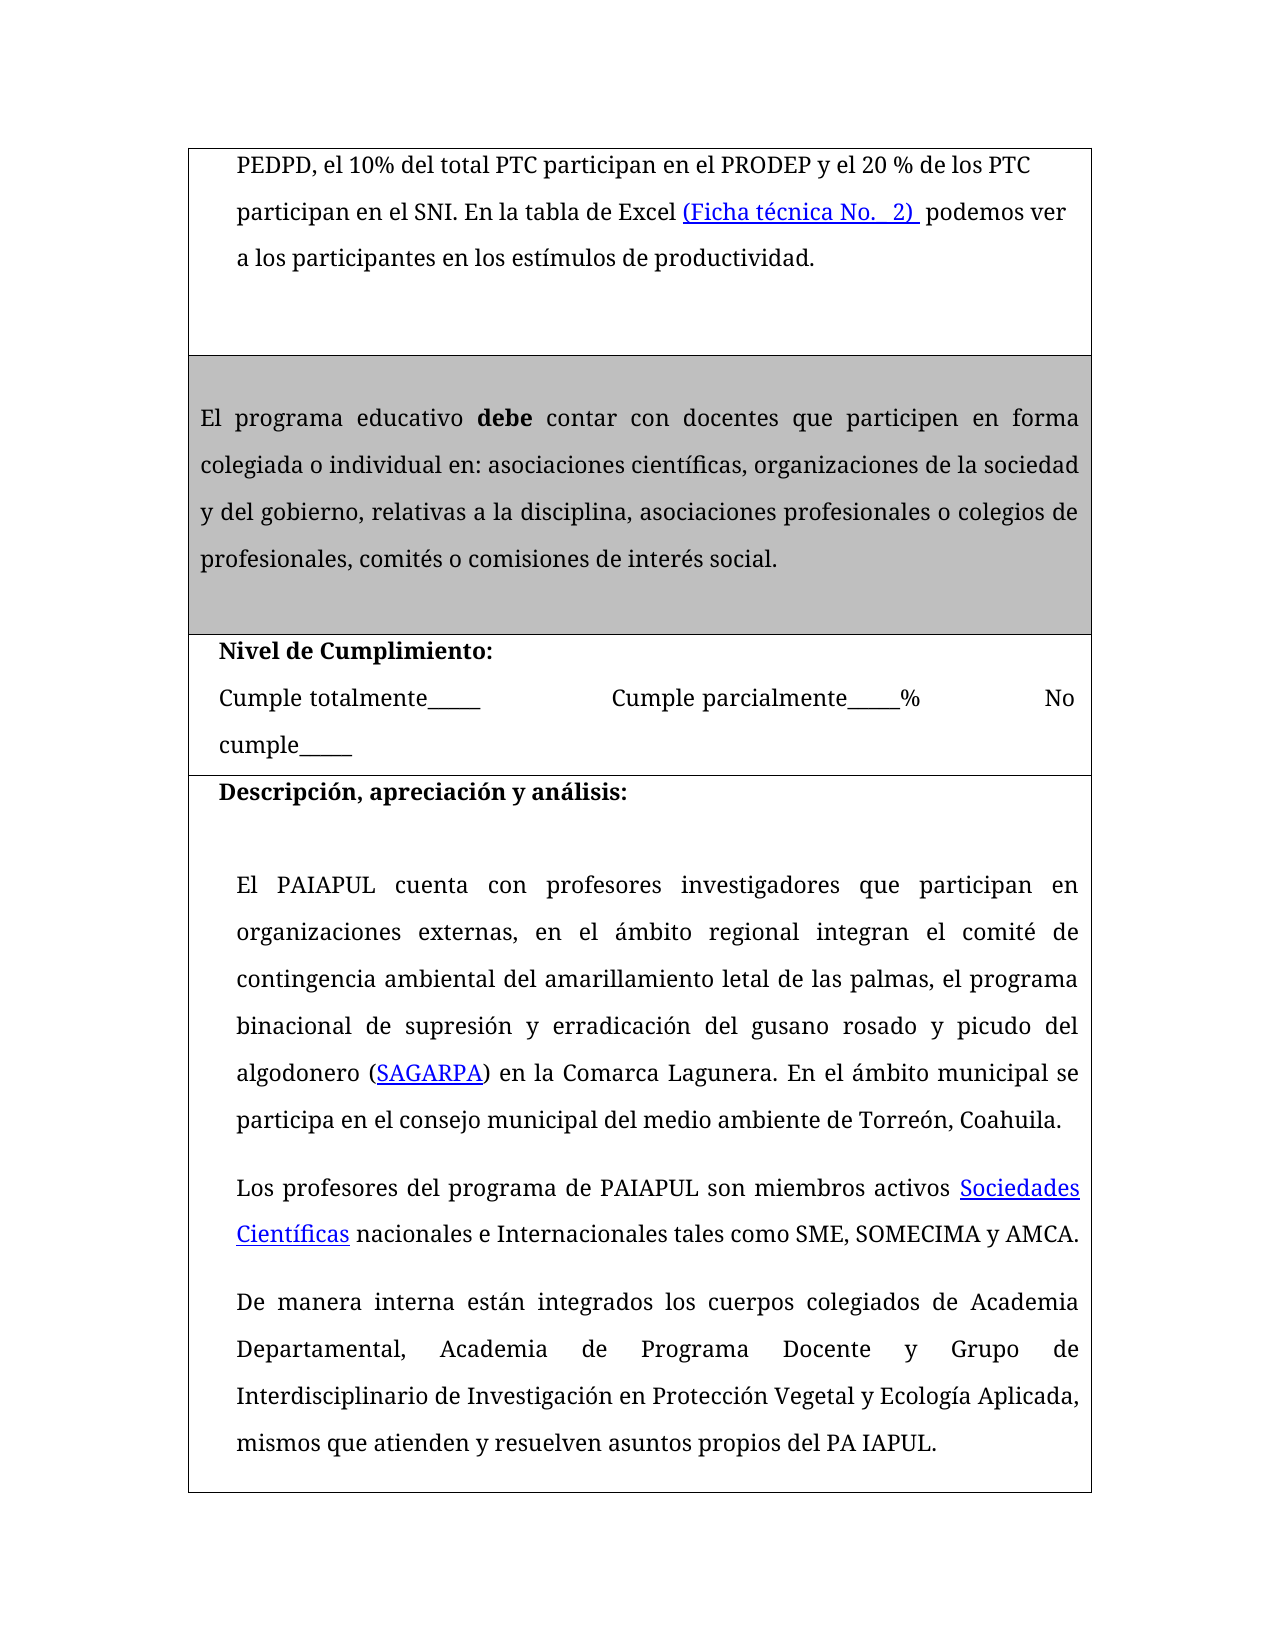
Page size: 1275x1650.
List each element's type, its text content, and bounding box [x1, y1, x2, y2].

table_cell Nivel de Cumplimiento: Cumple totalmente_____ Cumple parcialmente_____% No cumple_____ [189, 635, 1091, 774]
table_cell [189, 149, 1091, 354]
table_cell El programa educativo debe contar con docentes que participen en forma colegiada o individual en: asociaciones científicas, organizaciones de la sociedad y del gobierno, relativas a la disciplina, asociaciones profesionales o colegios de profesionales, comités o comisiones de interés social. [189, 356, 1091, 634]
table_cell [189, 776, 1091, 1492]
